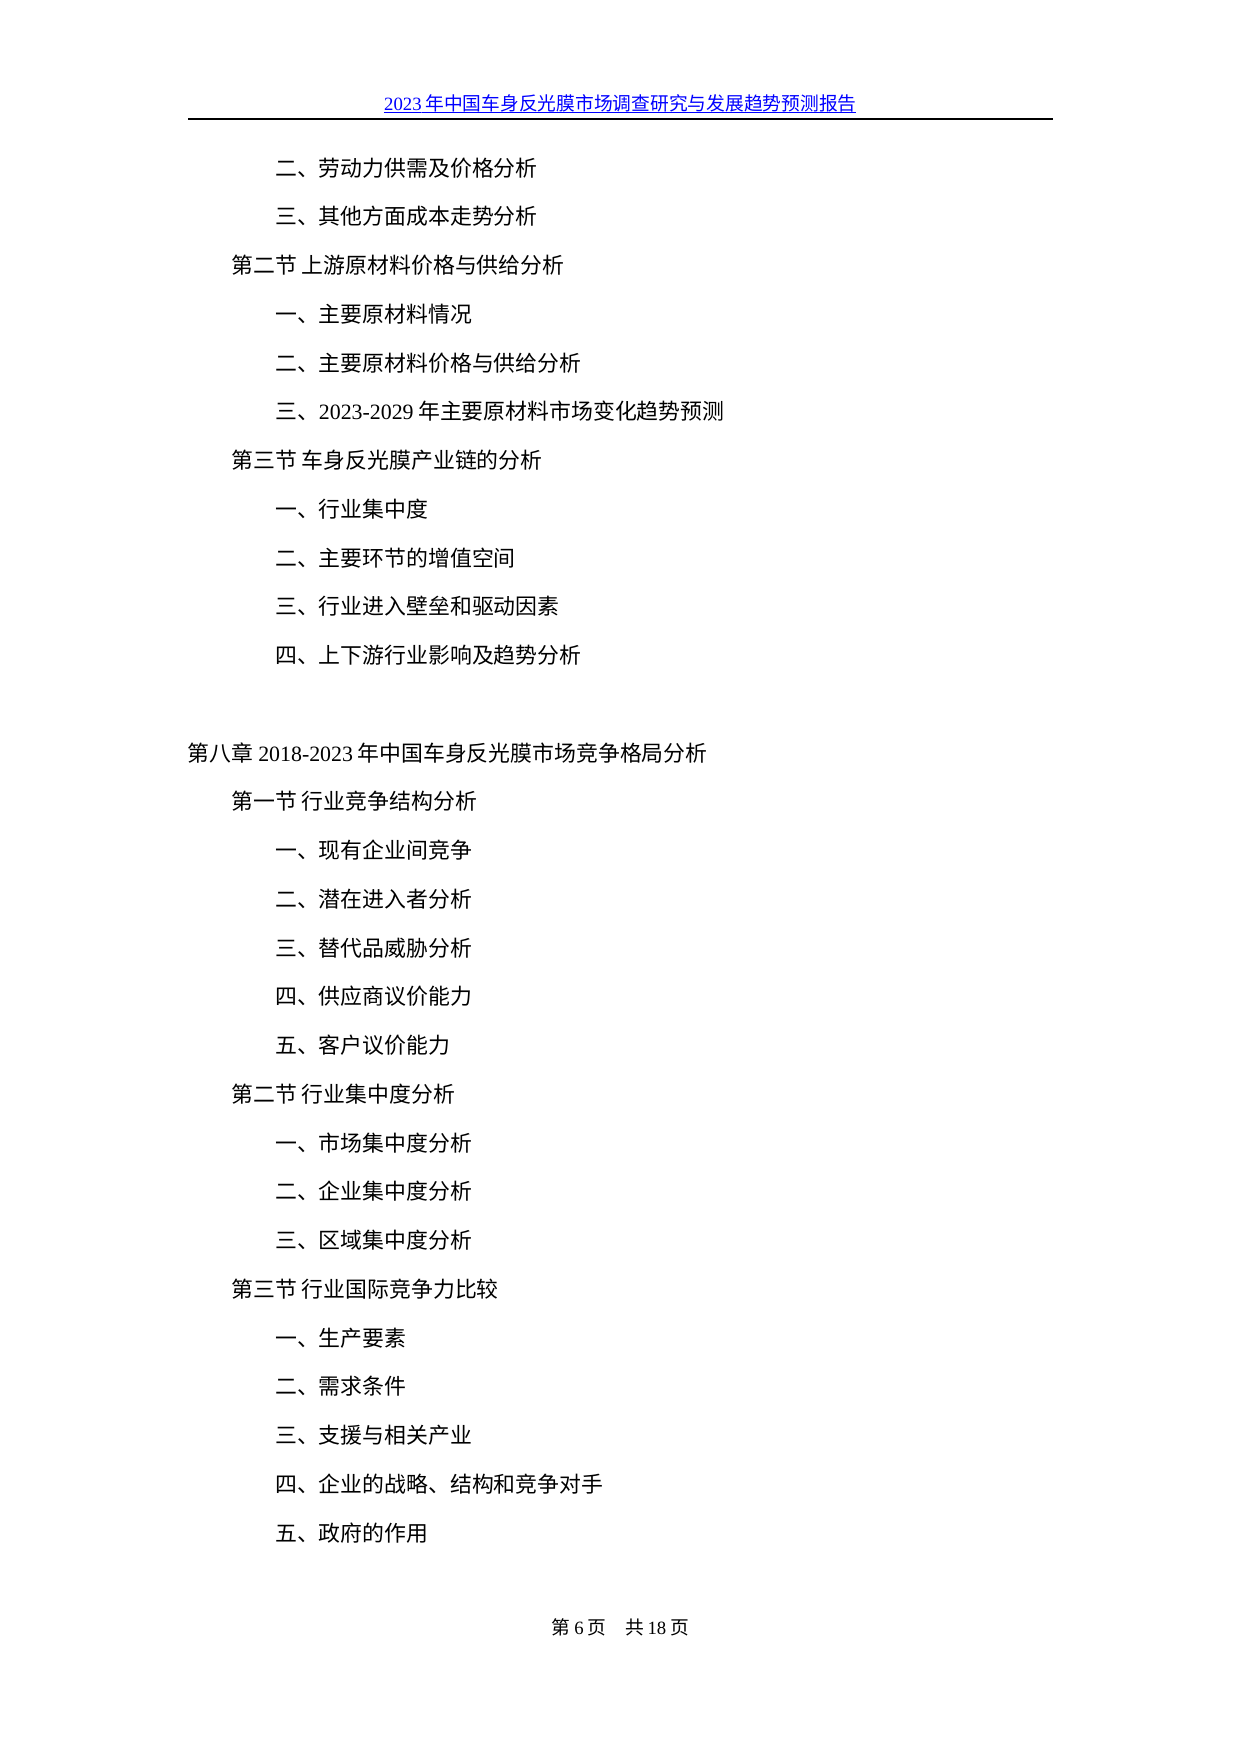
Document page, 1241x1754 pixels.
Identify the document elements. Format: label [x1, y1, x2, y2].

text [187, 150, 1053, 1548]
